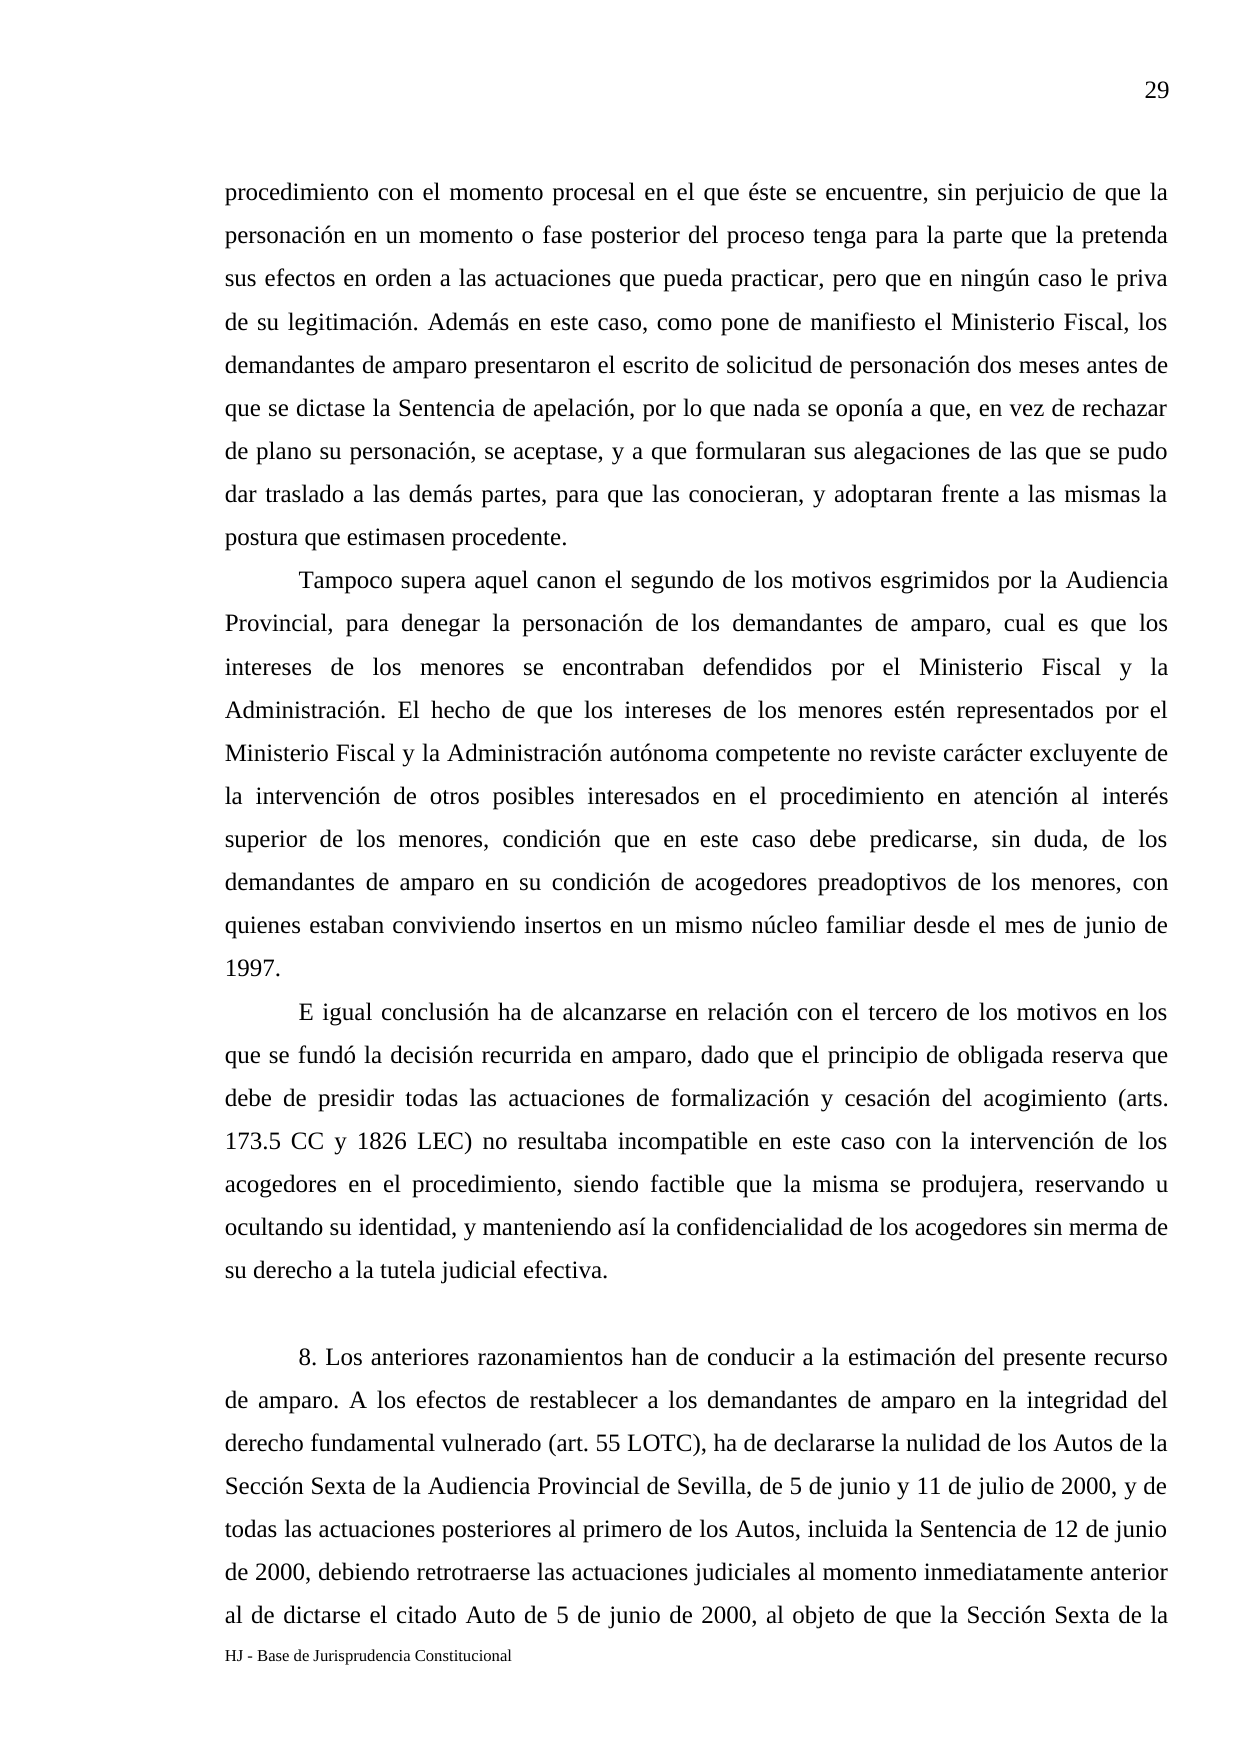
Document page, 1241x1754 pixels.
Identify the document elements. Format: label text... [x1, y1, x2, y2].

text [224, 1342, 1169, 1629]
text E igual conclusión ha de alcanzarse en relación con el tercero de los motivos en los que se fundó la decisión recurrida en amparo, dado que el principio de obligada reserva que debe de presidir todas las actuaciones de formalización y cesación del acogimiento (arts. 173.5 CC y 1826 LEC) no resultaba incompatible en este caso con la intervención de los acogedores en el procedimiento, siendo factible que la misma se produjera, reservando u ocultando su identidad, y manteniendo así la confidencialidad de los acogedores sin merma de su derecho a la tutela judicial efectiva. [224, 997, 1169, 1284]
text Tampoco supera aquel canon el segundo de los motivos esgrimidos por la Audiencia Provincial, para denegar la personación de los demandantes de amparo, cual es que los intereses de los menores se encontraban defendidos por el Ministerio Fiscal y la Administración. El hecho de que los intereses de los menores estén representados por el Ministerio Fiscal y la Administración autónoma competente no reviste carácter excluyente de la intervención de otros posibles interesados en el procedimiento en atención al interés superior de los menores, condición que en este caso debe predicarse, sin duda, de los demandantes de amparo en su condición de acogedores preadoptivos de los menores, con quienes estaban conviviendo insertos en un mismo núcleo familiar desde el mes de junio de 1997. [224, 565, 1169, 982]
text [224, 177, 1169, 551]
